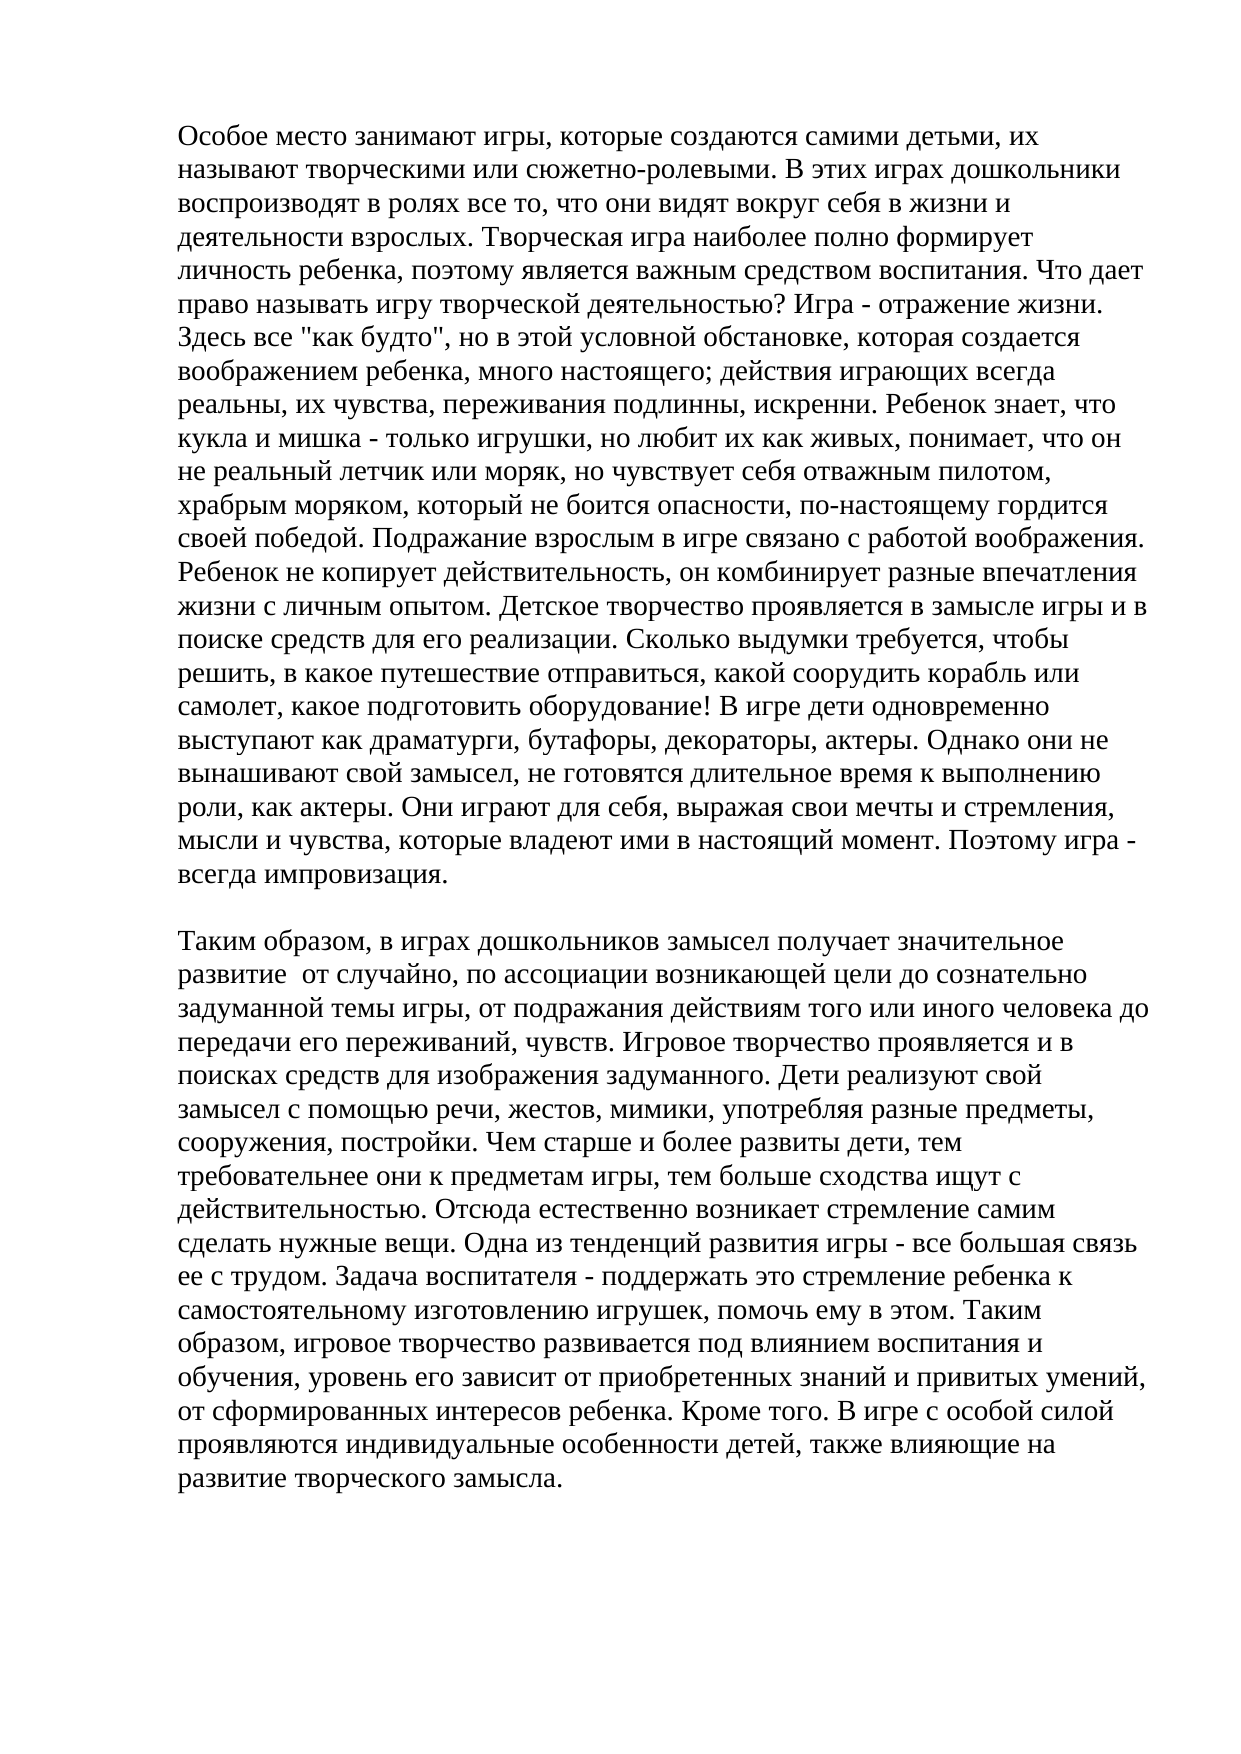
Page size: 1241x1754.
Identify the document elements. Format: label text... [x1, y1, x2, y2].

text Особое место занимают игры, которые создаются самими детьми, их называют творческими или сюжетно-ролевыми. В этих играх дошкольники воспроизводят в ролях все то, что они видят вокруг себя в жизни и деятельности взрослых. Творческая игра наиболее полно формирует личность ребенка, поэтому является важным средством воспитания. Что дает право называть игру творческой деятельностью? Игра - отражение жизни. Здесь все "как будто", но в этой условной обстановке, которая создается воображением ребенка, много настоящего; действия играющих всегда реальны, их чувства, переживания подлинны, искренни. Ребенок знает, что кукла и мишка - только игрушки, но любит их как живых, понимает, что он не реальный летчик или моряк, но чувствует себя отважным пилотом, храбрым моряком, который не боится опасности, по-настоящему гордится своей победой. Подражание взрослым в игре связано с работой воображения. Ребенок не копирует действительность, он комбинирует разные впечатления жизни с личным опытом. Детское творчество проявляется в замысле игры и в поиске средств для его реализации. Сколько выдумки требуется, чтобы решить, в какое путешествие отправиться, какой соорудить корабль или самолет, какое подготовить оборудование! В игре дети одновременно выступают как драматурги, бутафоры, декораторы, актеры. Однако они не вынашивают свой замысел, не готовятся длительное время к выполнению роли, как актеры. Они играют для себя, выражая свои мечты и стремления, мысли и чувства, которые владеют ими в настоящий момент. Поэтому игра - всегда импровизация. [177, 118, 1152, 889]
text Таким образом, в играх дошкольников замысел получает значительное развитие от случайно, по ассоциации возникающей цели до сознательно задуманной темы игры, от подражания действиям того или иного человека до передачи его переживаний, чувств. Игровое творчество проявляется и в поисках средств для изображения задуманного. Дети реализуют свой замысел с помощью речи, жестов, мимики, употребляя разные предметы, сооружения, постройки. Чем старше и более развиты дети, тем требовательнее они к предметам игры, тем больше сходства ищут с действительностью. Отсюда естественно возникает стремление самим сделать нужные вещи. Одна из тенденций развития игры - все большая связь ее с трудом. Задача воспитателя - поддержать это стремление ребенка к самостоятельному изготовлению игрушек, помочь ему в этом. Таким образом, игровое творчество развивается под влиянием воспитания и обучения, уровень его зависит от приобретенных знаний и привитых умений, от сформированных интересов ребенка. Кроме того. В игре с особой силой проявляются индивидуальные особенности детей, также влияющие на развитие творческого замысла. [177, 923, 1152, 1493]
